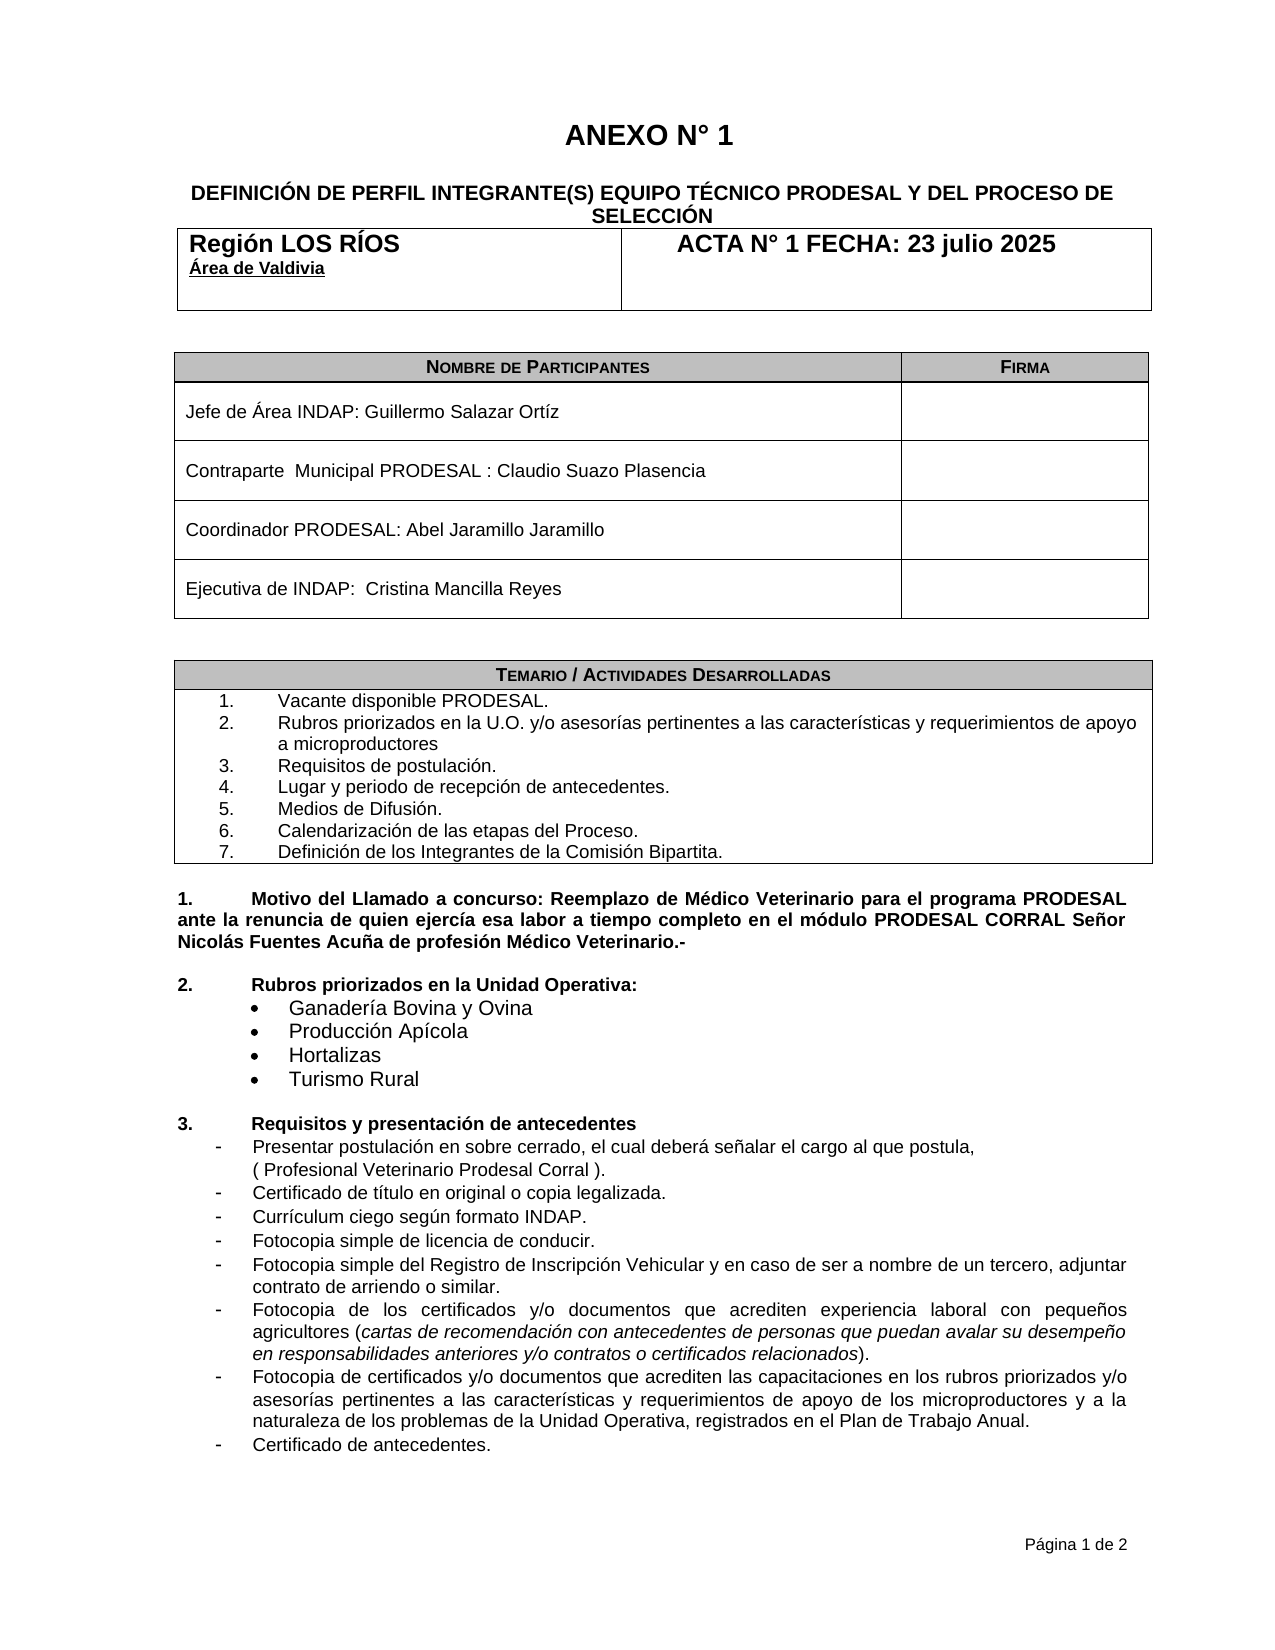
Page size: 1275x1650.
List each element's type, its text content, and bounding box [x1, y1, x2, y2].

table_cell Ejecutiva de INDAP: Cristina Mancilla Reyes [175, 560, 901, 618]
table_header ACTA N° 1 FECHA: 23 julio 2025 [622, 229, 1151, 310]
table_cell Vacante disponible PRODESAL. Rubros priorizados en la U.O. y/o asesorías pertinentes a las características y requerimientos de apoyo a microproductores Requisitos de postulación. Lugar y periodo de recepción de antecedentes. Medios de Difusión. Calendarización de las etapas del Proceso. Definición de los Integrantes de la Comisión Bipartita. [175, 690, 1152, 863]
text DEFINICIÓN DE PERFIL INTEGRANTE(S) EQUIPO TÉCNICO PRODESAL Y DEL PROCESO DE SELECCIÓN [177, 180, 1127, 228]
list Certificado de título en original o copia legalizada. [215, 1180, 1127, 1204]
list Turismo Rural [251, 1067, 1127, 1091]
table_cell Contraparte Municipal PRODESAL : Claudio Suazo Plasencia [175, 441, 901, 499]
list Producción Apícola [251, 1019, 1127, 1043]
table_header Región LOS RÍOS Área de Valdivia [178, 229, 621, 310]
table_cell Coordinador PRODESAL: Abel Jaramillo Jaramillo [175, 501, 901, 558]
list Fotocopia simple de licencia de conducir. [215, 1228, 1127, 1252]
list Fotocopia de certificados y/o documentos que acrediten las capacitaciones en los rubros priorizados y/o asesorías pertinentes a las características y requerimientos de apoyo de los microproductores y a la naturaleza de los problemas de la Unidad Operativa, registrados en el Plan de Trabajo Anual. [215, 1364, 1127, 1431]
table_cell Jefe de Área INDAP: Guillermo Salazar Ortíz [175, 383, 901, 440]
table_cell [902, 560, 1148, 618]
list Requisitos y presentación de antecedentes [177, 1113, 1127, 1134]
table_cell [902, 383, 1148, 440]
list Currículum ciego según formato INDAP. [215, 1204, 1127, 1228]
list Rubros priorizados en la Unidad Operativa: [177, 974, 1127, 995]
list Ganadería Bovina y Ovina [251, 995, 1127, 1019]
table_cell [902, 441, 1148, 499]
table_header Firma [902, 353, 1148, 381]
list Certificado de antecedentes. [215, 1431, 1127, 1455]
list Presentar postulación en sobre cerrado, el cual deberá señalar el cargo al que postula, [215, 1134, 1127, 1158]
text ANEXO N° 1 [177, 118, 1127, 152]
list Fotocopia simple del Registro de Inscripción Vehicular y en caso de ser a nombre de un tercero, adjuntar contrato de arriendo o similar. [215, 1252, 1127, 1297]
table_cell [902, 501, 1148, 558]
text ( Profesional Veterinario Prodesal Corral ). [252, 1158, 1127, 1180]
list Motivo del Llamado a concurso: Reemplazo de Médico Veterinario para el programa PRODESAL ante la renuncia de quien ejercía esa labor a tiempo completo en el módulo PRODESAL CORRAL Señor Nicolás Fuentes Acuña de profesión Médico Veterinario.- [177, 888, 1127, 952]
table_header Temario / Actividades Desarrolladas [175, 661, 1152, 689]
list Fotocopia de los certificados y/o documentos que acrediten experiencia laboral con pequeños agricultores (cartas de recomendación con antecedentes de personas que puedan avalar su desempeño en responsabilidades anteriores y/o contratos o certificados relacionados). [215, 1297, 1127, 1364]
table_header Nombre de Participantes [175, 353, 901, 381]
list Hortalizas [251, 1043, 1127, 1067]
